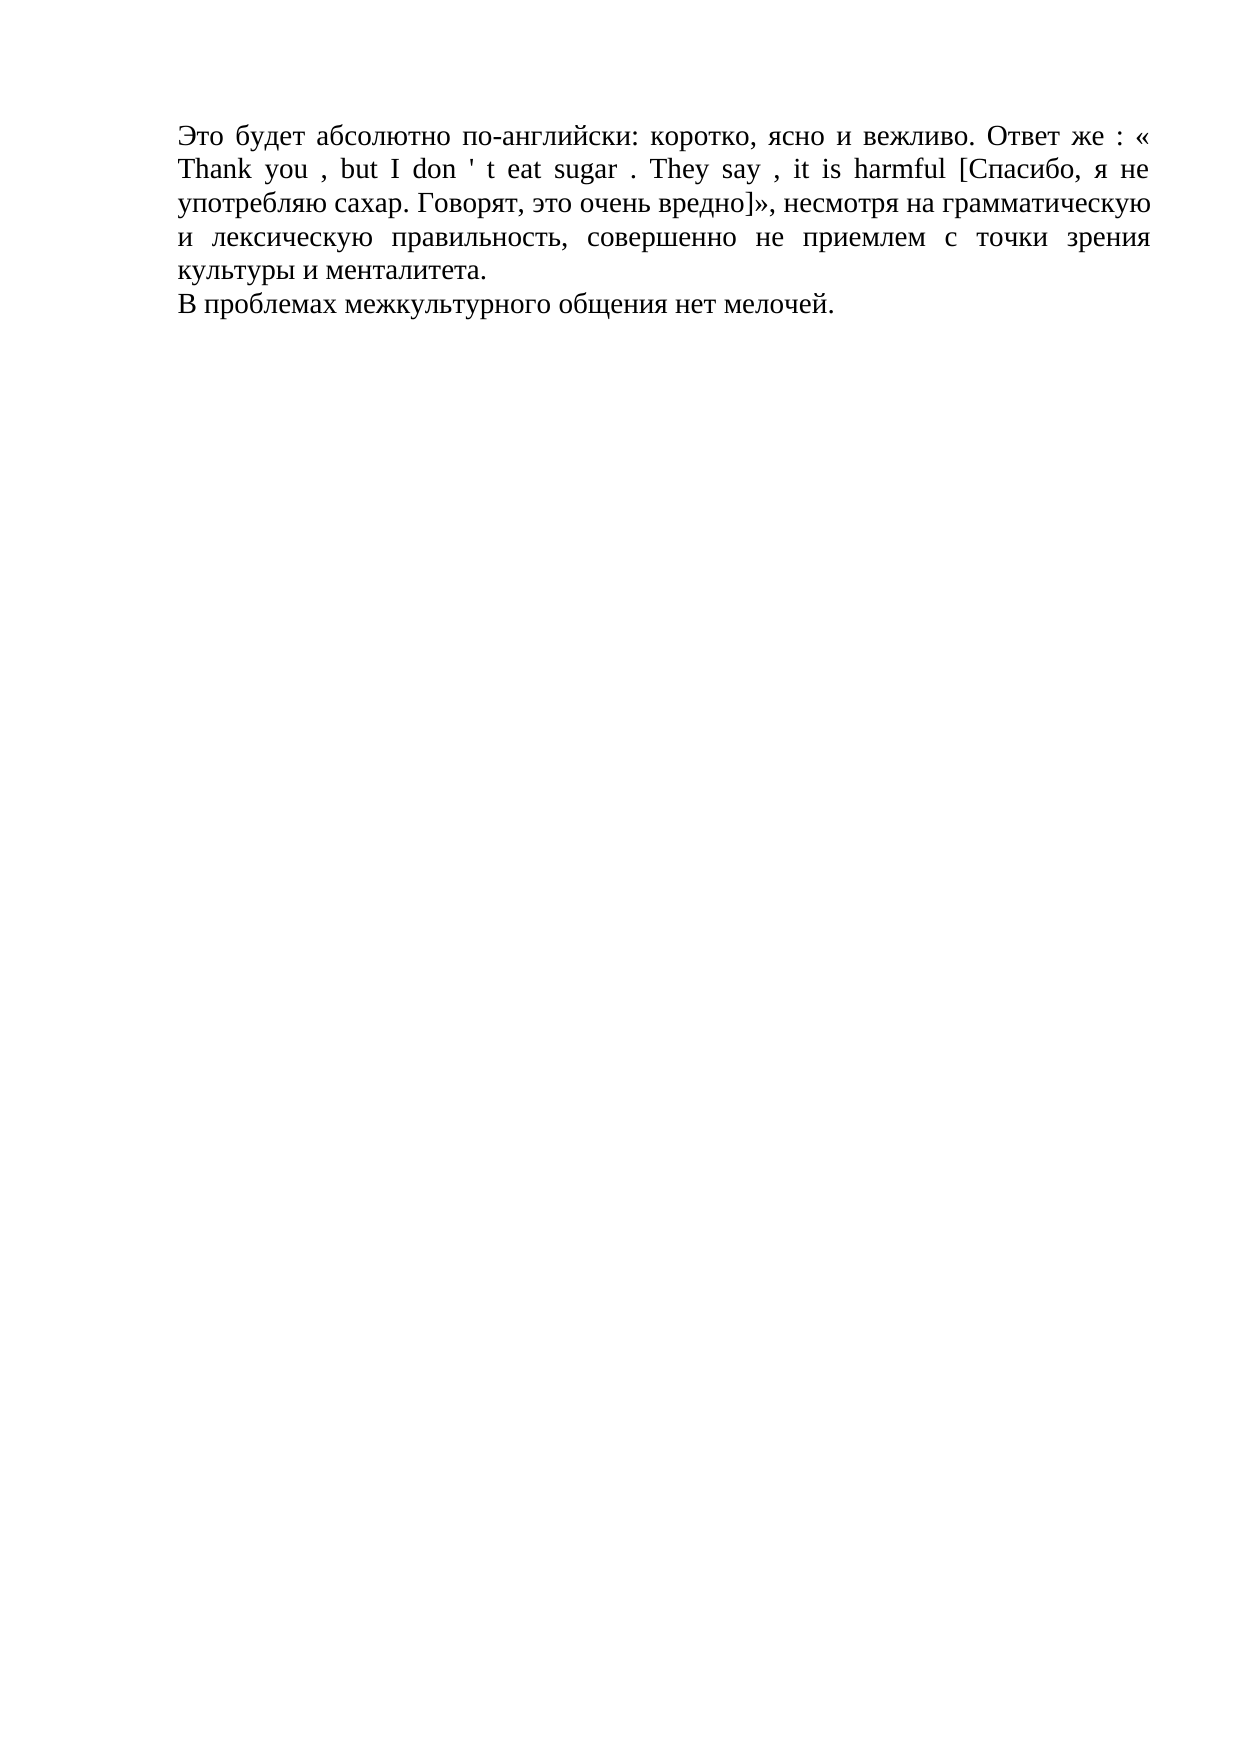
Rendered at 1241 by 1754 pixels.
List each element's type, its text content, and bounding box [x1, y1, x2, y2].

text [177, 118, 1152, 286]
text В проблемах межкультурного общения нет мелочей. [177, 286, 1152, 319]
